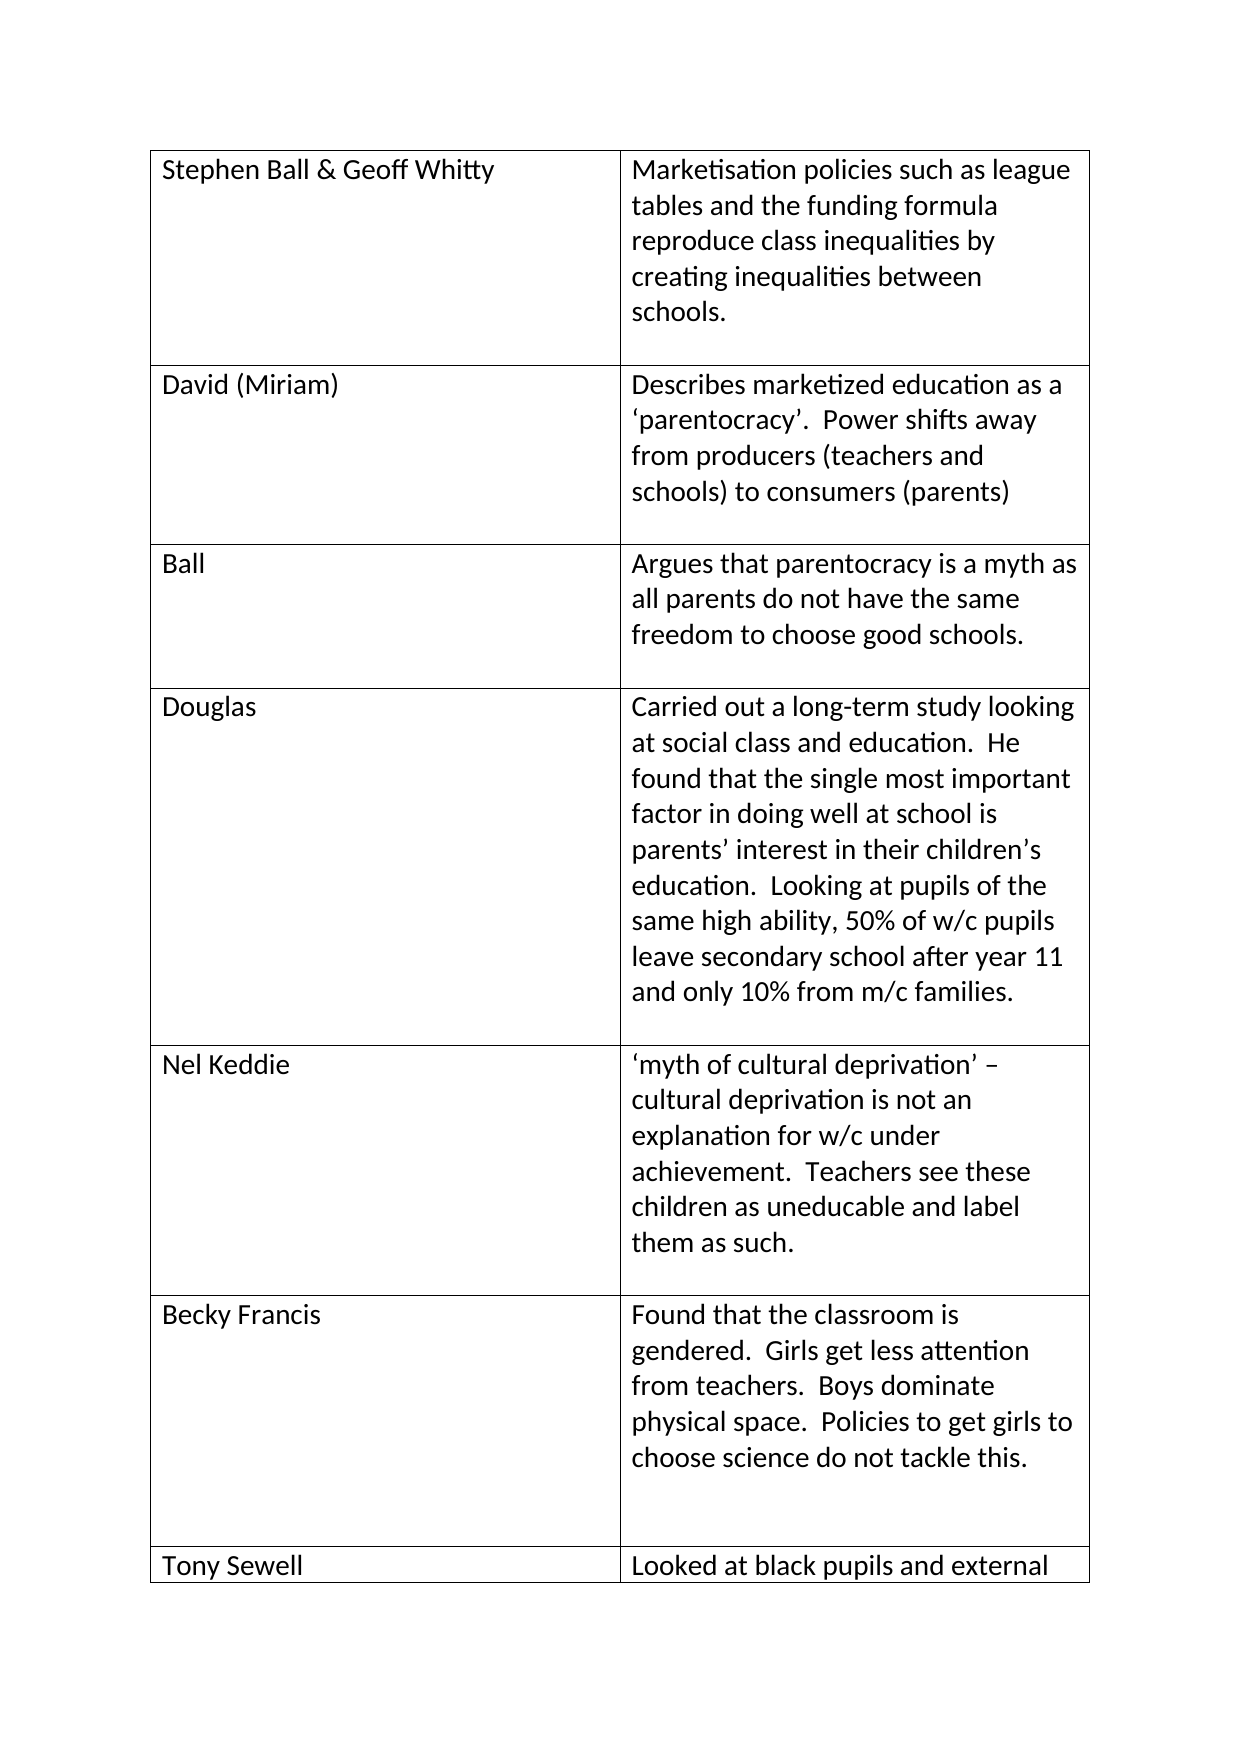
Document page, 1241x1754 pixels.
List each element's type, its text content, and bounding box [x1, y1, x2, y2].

table_cell Carried out a long-term study looking at social class and education. He found that the single most important factor in doing well at school is parents’ interest in their children’s education. Looking at pupils of the same high ability, 50% of w/c pupils leave secondary school after year 11 and only 10% from m/c families. [621, 689, 1089, 1045]
table_cell Becky Francis [151, 1296, 620, 1546]
table_cell Argues that parentocracy is a myth as all parents do not have the same freedom to choose good schools. [621, 545, 1089, 687]
table_header Marketisation policies such as league tables and the funding formula reproduce class inequalities by creating inequalities between schools. [621, 151, 1089, 365]
table_cell Douglas [151, 689, 620, 1045]
table_cell Nel Keddie [151, 1046, 620, 1295]
table_cell David (Miriam) [151, 366, 620, 544]
table_cell Tony Sewell [151, 1547, 620, 1582]
table_cell ‘myth of cultural deprivation’ – cultural deprivation is not an explanation for w/c under achievement. Teachers see these children as uneducable and label them as such. [621, 1046, 1089, 1295]
table_cell Describes marketized education as a ‘parentocracy’. Power shifts away from producers (teachers and schools) to consumers (parents) [621, 366, 1089, 544]
table_header Stephen Ball & Geoff Whitty [151, 151, 620, 365]
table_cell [621, 1547, 1089, 1582]
table_cell Ball [151, 545, 620, 687]
table_cell Found that the classroom is gendered. Girls get less attention from teachers. Boys dominate physical space. Policies to get girls to choose science do not tackle this. [621, 1296, 1089, 1546]
